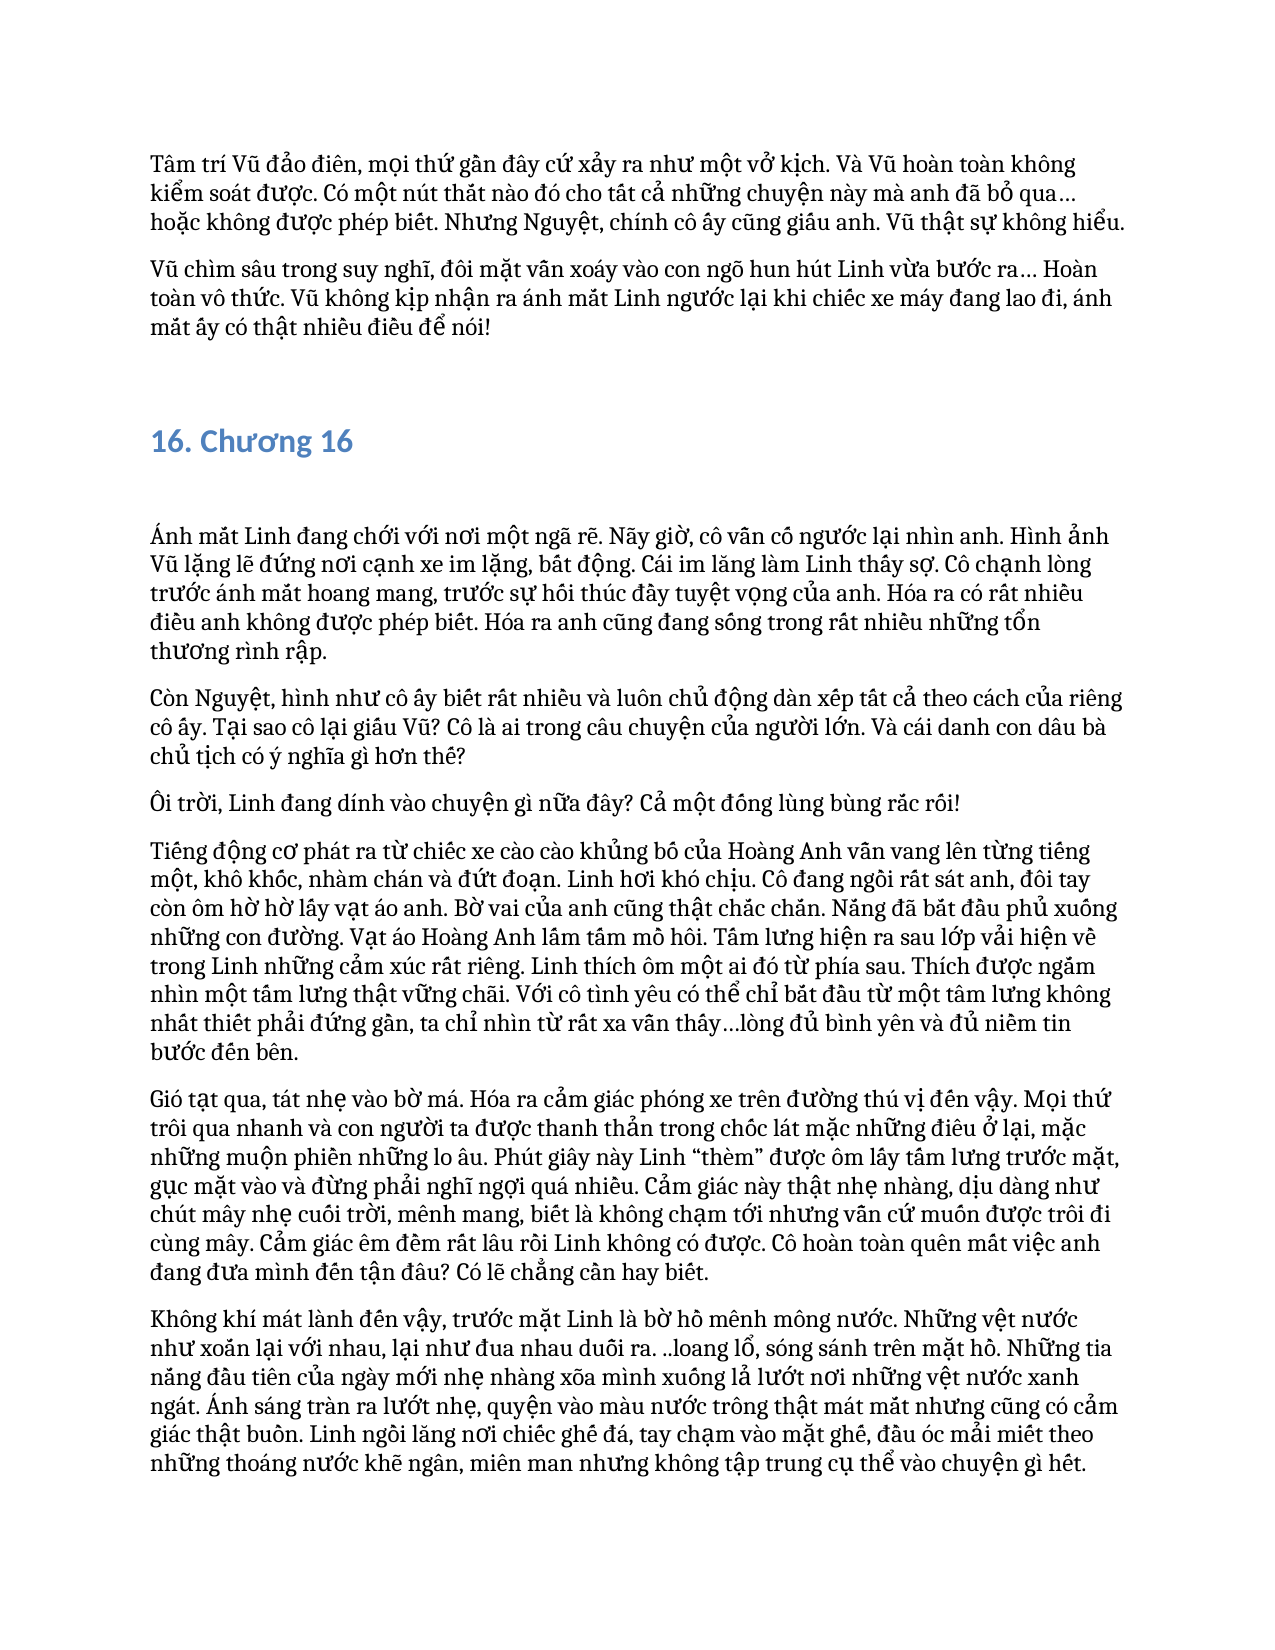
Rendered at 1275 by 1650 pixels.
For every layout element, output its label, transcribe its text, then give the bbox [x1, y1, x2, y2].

text Ánh mắt Linh đang chới với nơi một ngã rẽ. Nãy giờ, cô vẫn cố ngước lại nhìn anh. Hình ảnh Vũ lặng lẽ đứng nơi cạnh xe im lặng, bất động. Cái im lăng làm Linh thấy sợ. Cô chạnh lòng trước ánh mắt hoang mang, trước sự hối thúc đầy tuyệt vọng của anh. Hóa ra có rất nhiều điều anh không được phép biết. Hóa ra anh cũng đang sống trong rất nhiều những tổn thương rình rập. [150, 464, 1125, 665]
text Vũ chìm sâu trong suy nghĩ, đôi mặt vẫn xoáy vào con ngõ hun hút Linh vừa bước ra… Hoàn toàn vô thức. Vũ không kịp nhận ra ánh mắt Linh ngước lại khi chiếc xe máy đang lao đi, ánh mắt ấy có thật nhiều điều để nói! [150, 255, 1125, 399]
text Ôi trời, Linh đang dính vào chuyện gì nữa đây? Cả một đống lùng bùng rắc rối! [150, 789, 1125, 818]
subtitle 16. Chương 16 [150, 419, 1125, 460]
text Tâm trí Vũ đảo điên, mọi thứ gần đây cứ xảy ra như một vở kịch. Và Vũ hoàn toàn không kiểm soát được. Có một nút thắt nào đó cho tất cả những chuyện này mà anh đã bỏ qua… hoặc không được phép biết. Nhưng Nguyệt, chính cô ấy cũng giấu anh. Vũ thật sự không hiểu. [150, 150, 1125, 236]
text Tiếng động cơ phát ra từ chiếc xe cào cào khủng bố của Hoàng Anh vẫn vang lên từng tiếng một, khô khốc, nhàm chán và đứt đoạn. Linh hơi khó chịu. Cô đang ngồi rất sát anh, đôi tay còn ôm hờ hờ lấy vạt áo anh. Bờ vai của anh cũng thật chắc chắn. Nắng đã bắt đầu phủ xuống những con đường. Vạt áo Hoàng Anh lấm tấm mồ hôi. Tấm lưng hiện ra sau lớp vải hiện về trong Linh những cảm xúc rất riêng. Linh thích ôm một ai đó từ phía sau. Thích được ngắm nhìn một tấm lưng thật vững chãi. Với cô tình yêu có thể chỉ bắt đầu từ một tâm lưng không nhất thiết phải đứng gần, ta chỉ nhìn từ rất xa vẫn thấy…lòng đủ bình yên và đủ niềm tin bước đến bên. [150, 837, 1125, 1067]
text Còn Nguyệt, hình như cô ấy biết rất nhiều và luôn chủ động dàn xếp tất cả theo cách của riêng cô ấy. Tại sao cô lại giấu Vũ? Cô là ai trong câu chuyện của người lớn. Và cái danh con dâu bà chủ tịch có ý nghĩa gì hơn thế? [150, 684, 1125, 770]
text Gió tạt qua, tát nhẹ vào bờ má. Hóa ra cảm giác phóng xe trên đường thú vị đến vậy. Mọi thứ trôi qua nhanh và con người ta được thanh thản trong chốc lát mặc những điêu ở lại, mặc những muộn phiền những lo âu. Phút giây này Linh “thèm” được ôm lấy tấm lưng trước mặt, gục mặt vào và đừng phải nghĩ ngợi quá nhiều. Cảm giác này thật nhẹ nhàng, dịu dàng như chút mây nhẹ cuối trời, mênh mang, biết là không chạm tới nhưng vẫn cứ muốn được trôi đi cùng mây. Cảm giác êm đềm rất lâu rồi Linh không có được. Cô hoàn toàn quên mất việc anh đang đưa mình đến tận đâu? Có lẽ chẳng cần hay biết. [150, 1085, 1125, 1287]
text Không khí mát lành đến vậy, trước mặt Linh là bờ hồ mênh mông nước. Những vệt nước như xoắn lại với nhau, lại như đua nhau duỗi ra. ..loang lổ, sóng sánh trên mặt hồ. Những tia nắng đầu tiên của ngày mới nhẹ nhàng xõa mình xuống lả lướt nơi những vệt nước xanh ngát. Ánh sáng tràn ra lướt nhẹ, quyện vào màu nước trông thật mát mắt nhưng cũng có cảm giác thật buồn. Linh ngồi lăng nơi chiếc ghế đá, tay chạm vào mặt ghế, đầu óc mải miết theo những thoáng nước khẽ ngân, miên man nhưng không tập trung cụ thể vào chuyện gì hết. [150, 1305, 1125, 1478]
